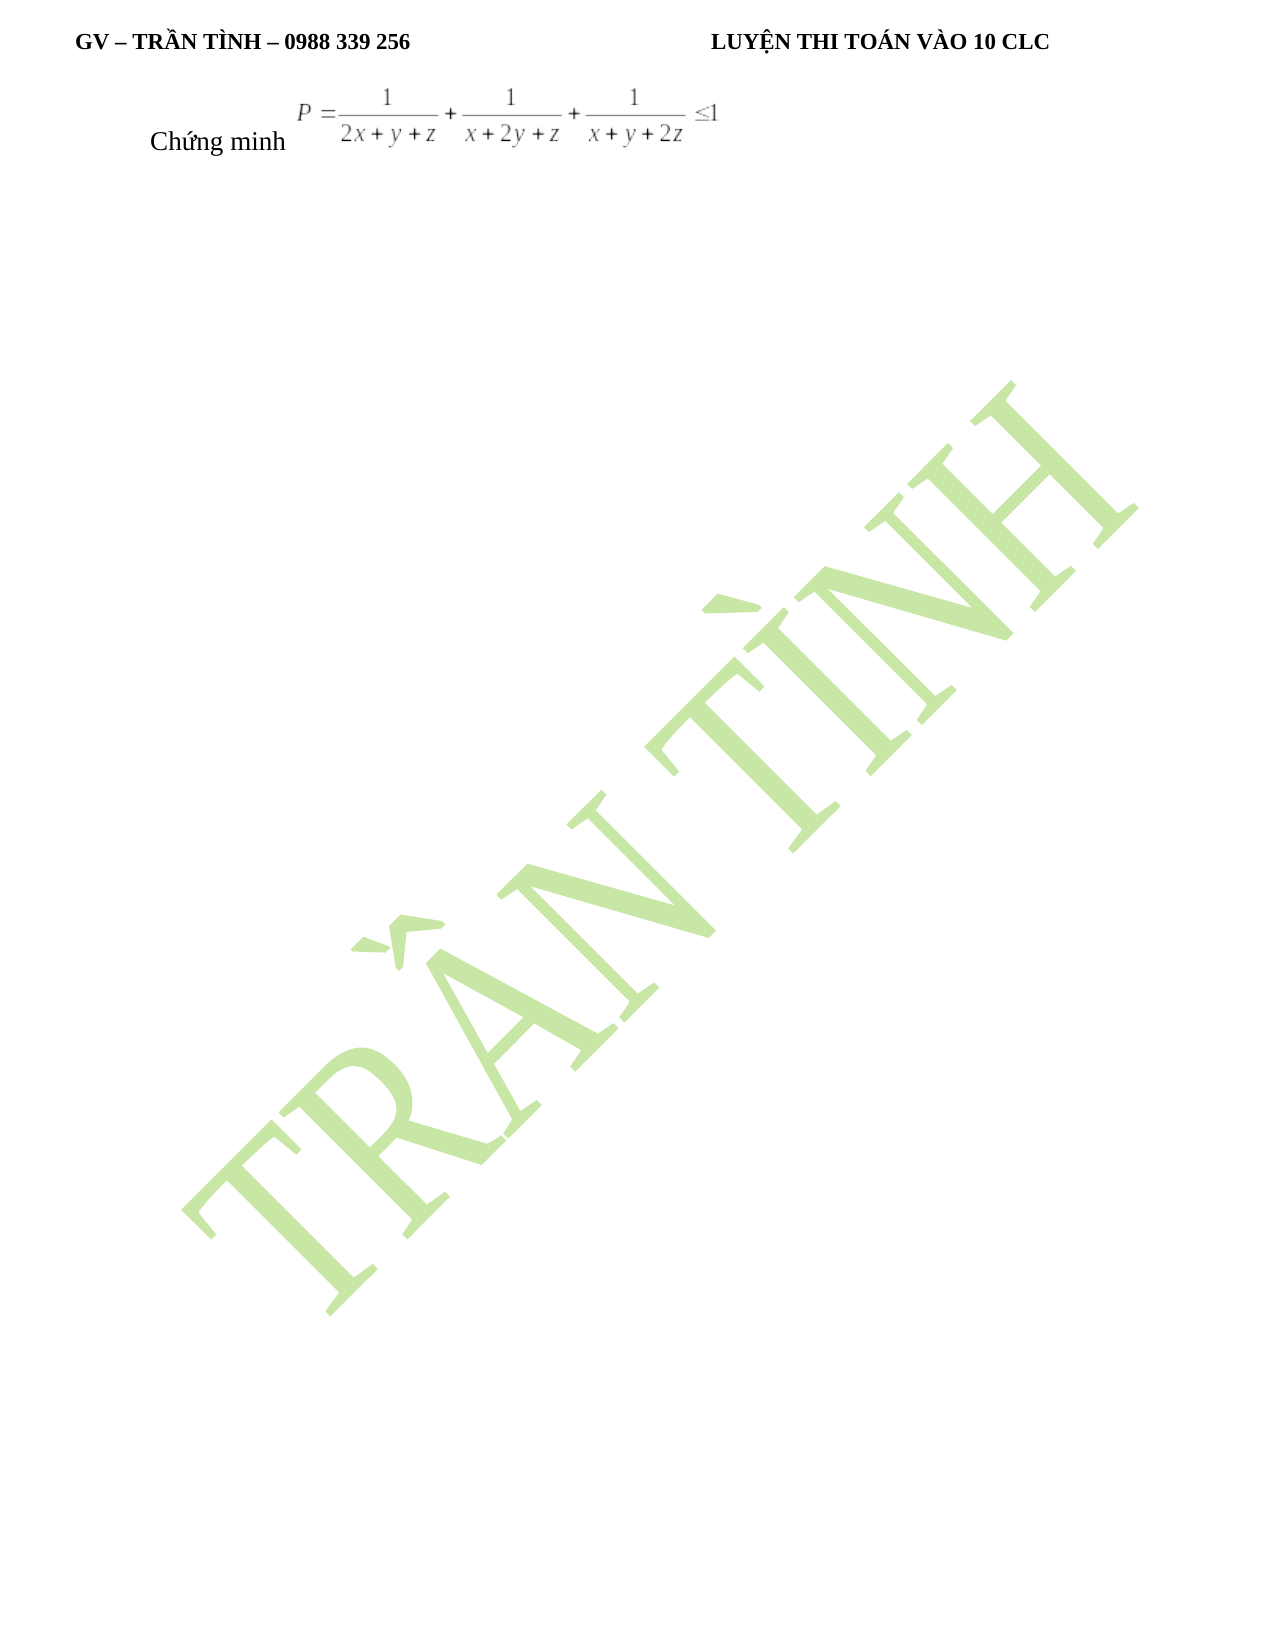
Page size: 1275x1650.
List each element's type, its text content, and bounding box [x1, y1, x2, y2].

text Chứng minh [75, 82, 1200, 156]
